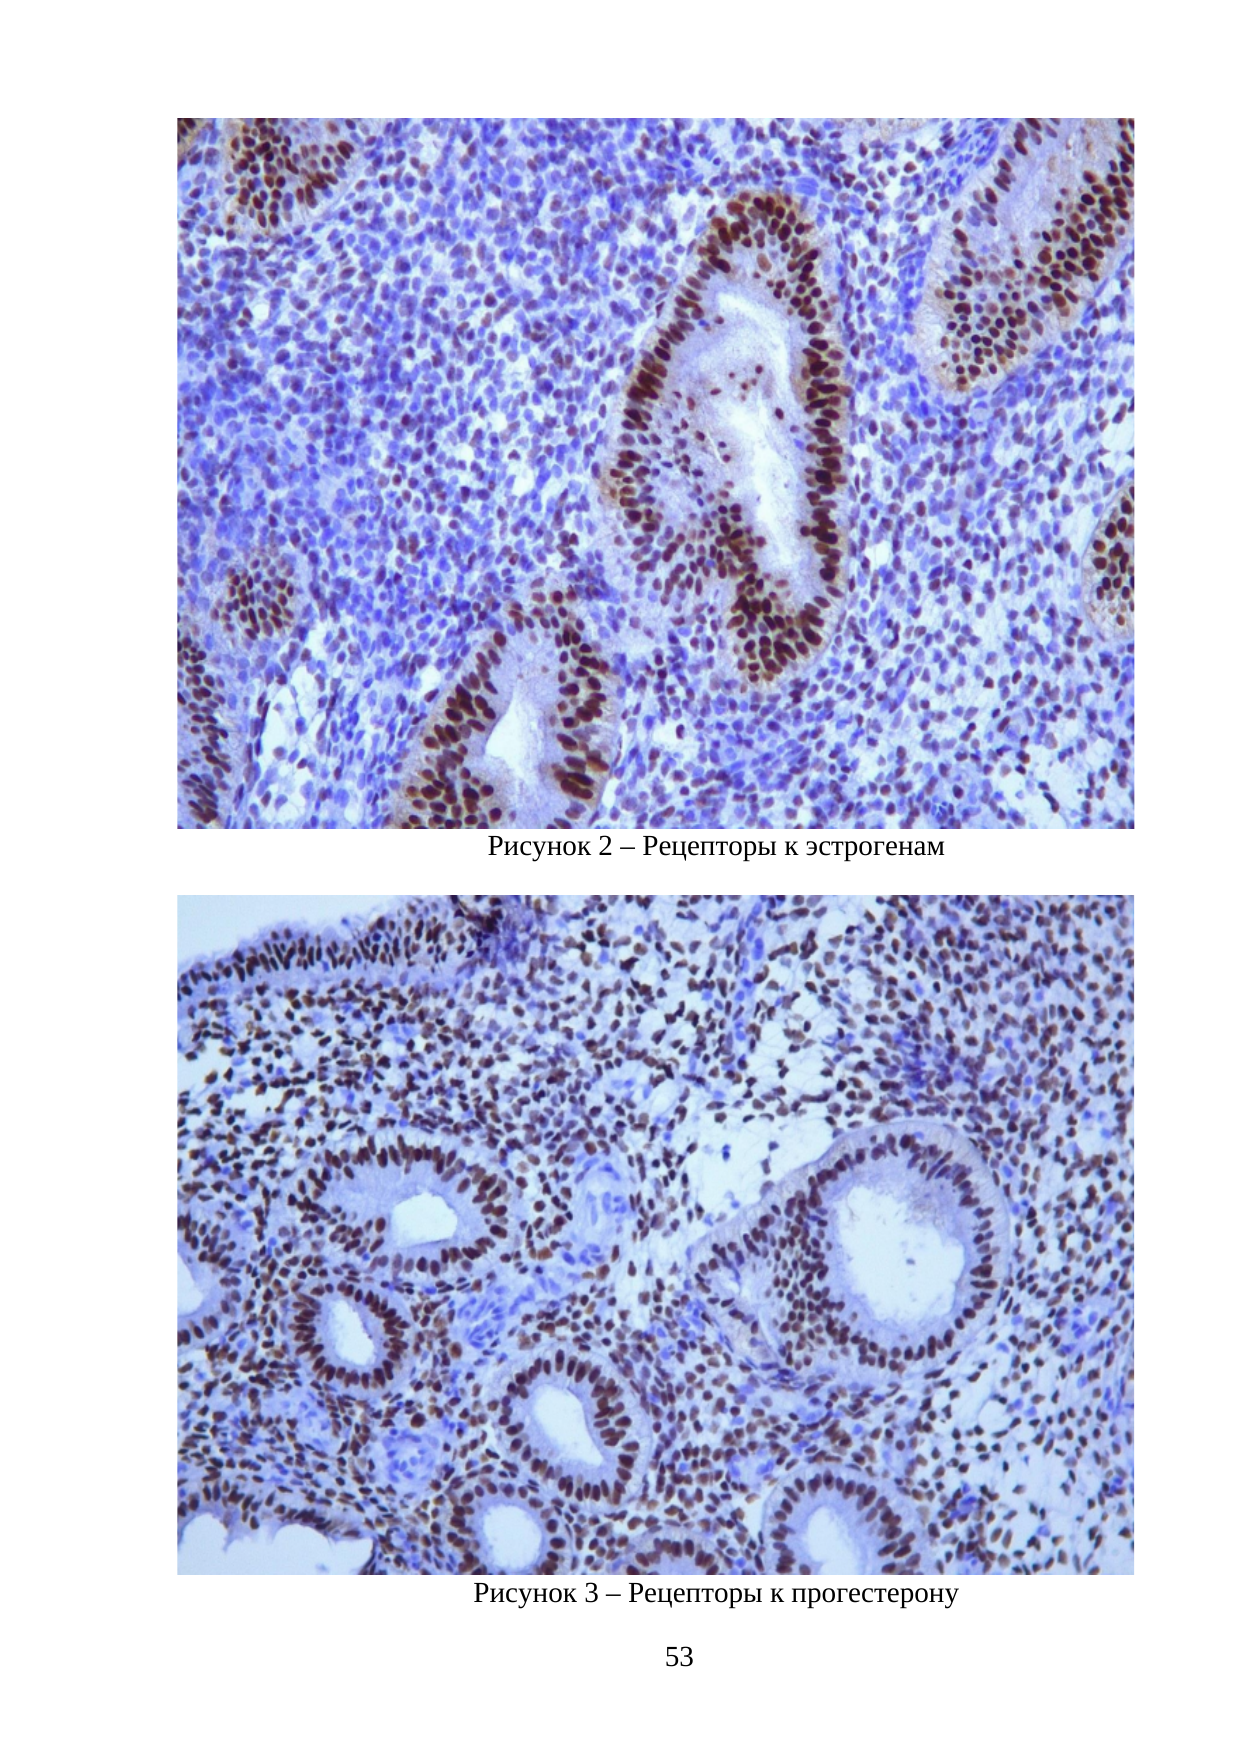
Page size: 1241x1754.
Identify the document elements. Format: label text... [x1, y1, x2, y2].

picture [177, 895, 1135, 1575]
picture [177, 118, 1135, 829]
text Рисунок 2 – Рецепторы к эстрогенам [177, 828, 1181, 862]
text Рисунок 3 – Рецепторы к прогестерону [177, 1575, 1181, 1608]
